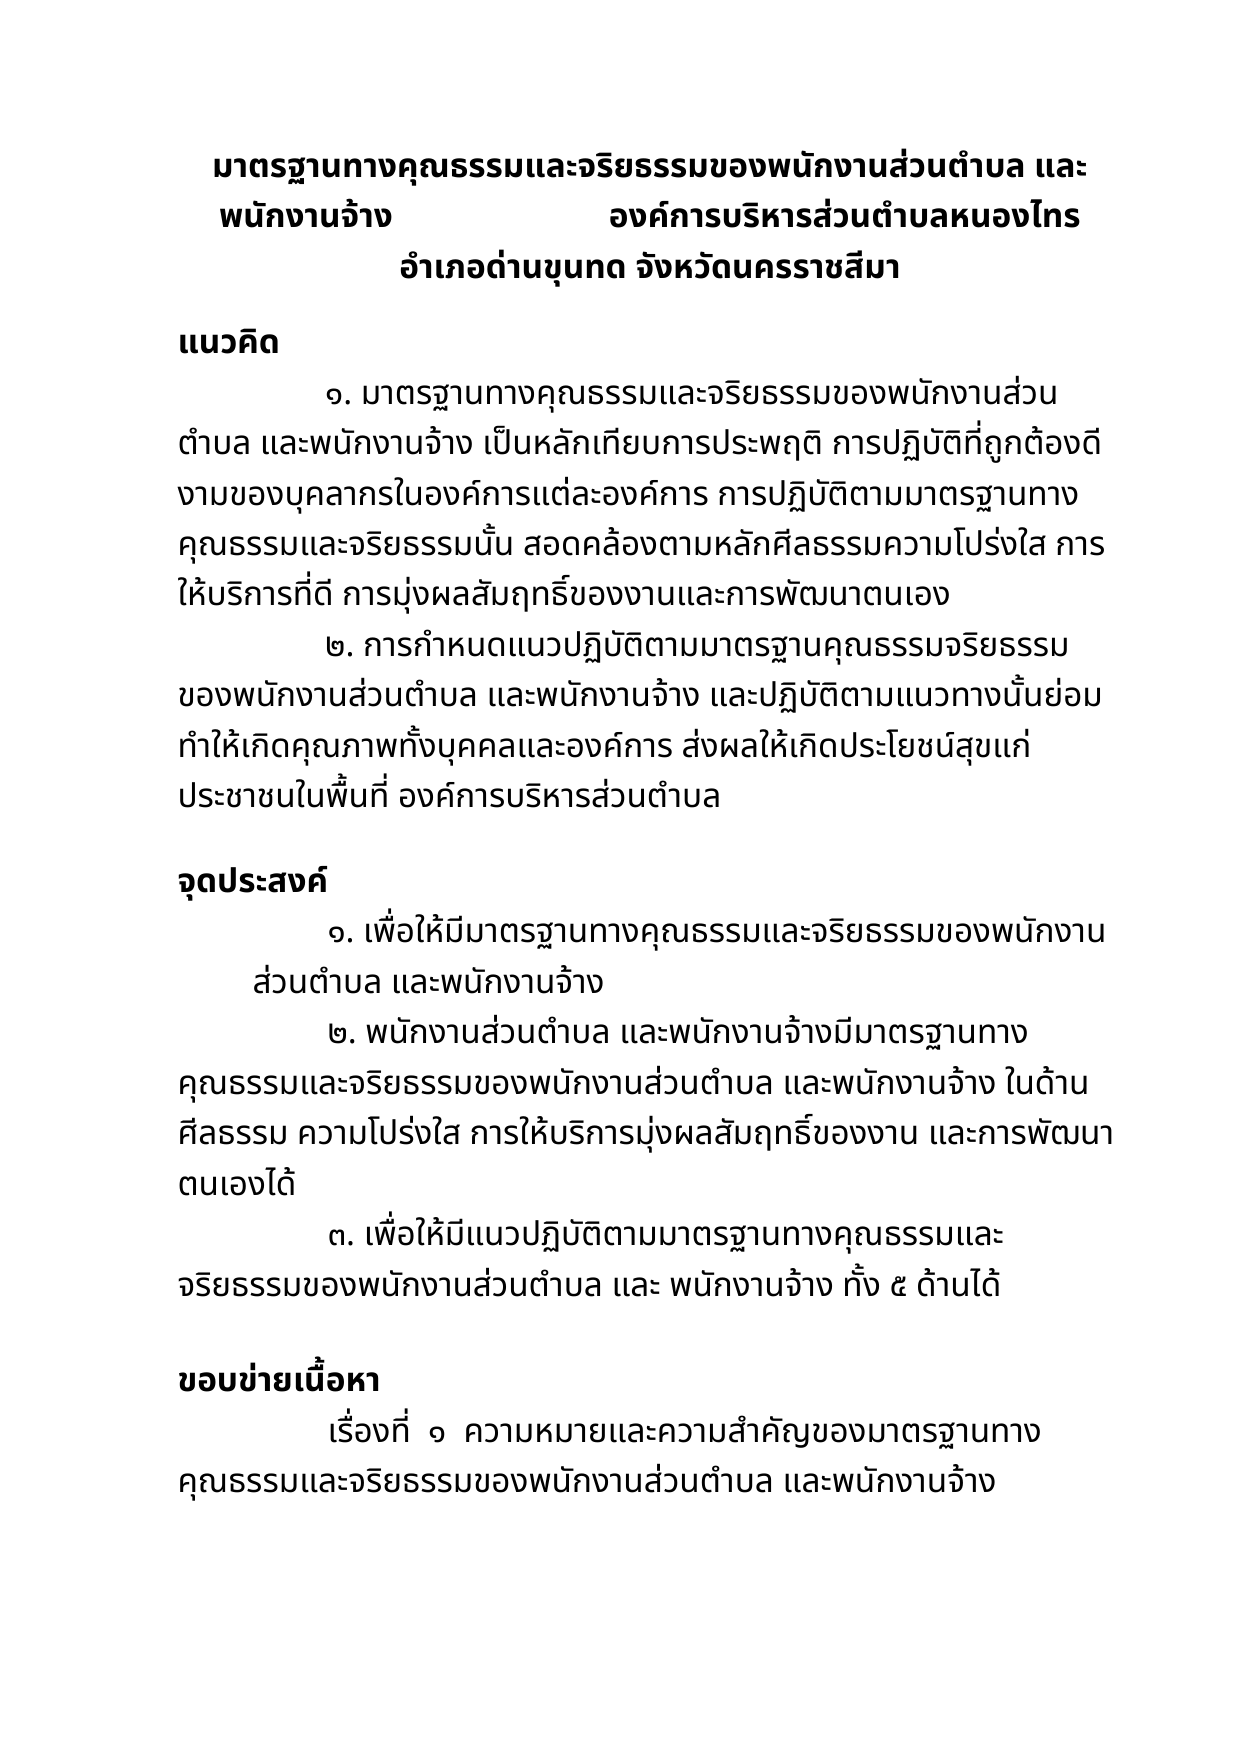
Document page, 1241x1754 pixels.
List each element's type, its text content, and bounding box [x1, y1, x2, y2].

text ๑. เพื่อให้มีมาตรฐานทางคุณธรรมและจริยธรรมของพนักงานส่วนตำบล และพนักงานจ้าง [252, 907, 1122, 1008]
text ๒. พนักงานส่วนตำบล และพนักงานจ้างมีมาตรฐานทางคุณธรรมและจริยธรรมของพนักงานส่วนตำบล และพนักงานจ้าง ในด้านศีลธรรม ความโปร่งใส การให้บริการมุ่งผลสัมฤทธิ์ของงาน และการพัฒนาตนเองได้ [177, 1008, 1122, 1210]
text ขอบข่ายเนื้อหา [177, 1356, 1122, 1407]
text เรื่องที่ ๑ ความหมายและความสำคัญของมาตรฐานทางคุณธรรมและจริยธรรมของพนักงานส่วนตำบล และพนักงานจ้าง [177, 1407, 1122, 1508]
text จุดประสงค์ [177, 857, 1122, 907]
text แนวคิด [177, 318, 1122, 368]
text มาตรฐานทางคุณธรรมและจริยธรรมของพนักงานส่วนตำบล และพนักงานจ้าง องค์การบริหารส่วนตำบลหนองไทร อำเภอด่านขุนทด จังหวัดนครราชสีมา [177, 142, 1122, 293]
text ๒. การกำหนดแนวปฏิบัติตามมาตรฐานคุณธรรมจริยธรรมของพนักงานส่วนตำบล และพนักงานจ้าง และปฏิบัติตามแนวทางนั้นย่อมทำให้เกิดคุณภาพทั้งบุคคลและองค์การ ส่งผลให้เกิดประโยชน์สุขแก่ประชาชนในพื้นที่ องค์การบริหารส่วนตำบล [177, 621, 1122, 823]
text ๓. เพื่อให้มีแนวปฏิบัติตามมาตรฐานทางคุณธรรมและจริยธรรมของพนักงานส่วนตำบล และ พนักงานจ้าง ทั้ง ๕ ด้านได้ [177, 1210, 1122, 1311]
text ๑. มาตรฐานทางคุณธรรมและจริยธรรมของพนักงานส่วนตำบล และพนักงานจ้าง เป็นหลักเทียบการประพฤติ การปฏิบัติที่ถูกต้องดีงามของบุคลากรในองค์การแต่ละองค์การ การปฏิบัติตามมาตรฐานทางคุณธรรมและจริยธรรมนั้น สอดคล้องตามหลักศีลธรรมความโปร่งใส การให้บริการที่ดี การมุ่งผลสัมฤทธิ์ของงานและการพัฒนาตนเอง [177, 368, 1122, 621]
